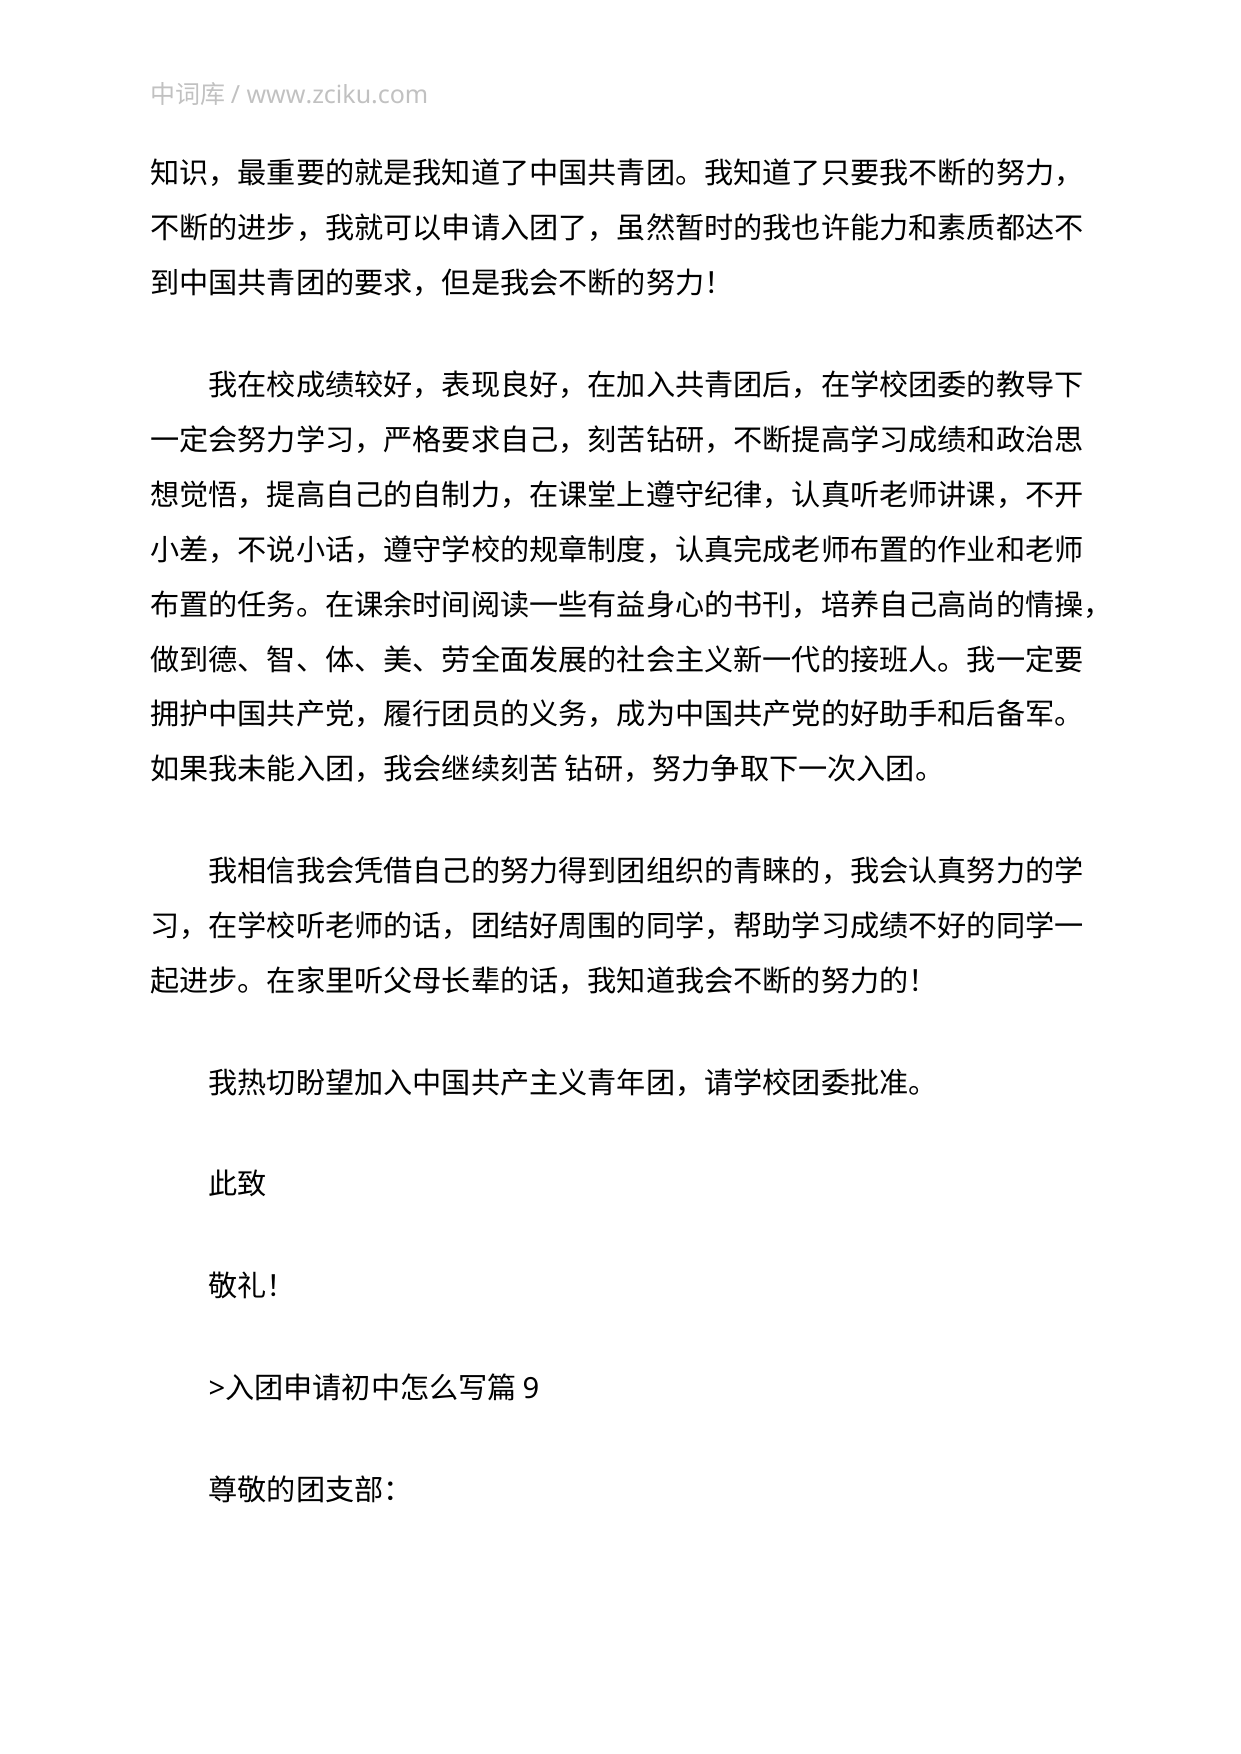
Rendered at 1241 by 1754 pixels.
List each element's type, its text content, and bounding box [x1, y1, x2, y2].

text 敬礼！ [150, 1263, 1090, 1305]
text 此致 [150, 1161, 1090, 1203]
text >入团申请初中怎么写篇9 [150, 1364, 1090, 1407]
text 我热切盼望加入中国共产主义青年团，请学校团委批准。 [150, 1059, 1090, 1101]
text 尊敬的团支部： [150, 1466, 1090, 1509]
text 我相信我会凭借自己的努力得到团组织的青睐的，我会认真努力的学习，在学校听老师的话，团结好周围的同学，帮助学习成绩不好的同学一起进步。在家里听父母长辈的话，我知道我会不断的努力的！ [150, 848, 1090, 1000]
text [150, 150, 1090, 302]
text 我在校成绩较好，表现良好，在加入共青团后，在学校团委的教导下一定会努力学习，严格要求自己，刻苦钻研，不断提高学习成绩和政治思想觉悟，提高自己的自制力，在课堂上遵守纪律，认真听老师讲课，不开小差，不说小话，遵守学校的规章制度，认真完成老师布置的作业和老师布置的任务。在课余时间阅读一些有益身心的书刊，培养自己高尚的情操，做到德、智、体、美、劳全面发展的社会主义新一代的接班人。我一定要拥护中国共产党，履行团员的义务，成为中国共产党的好助手和后备军。如果我未能入团，我会继续刻苦 钻研，努力争取下一次入团。 [150, 362, 1090, 788]
